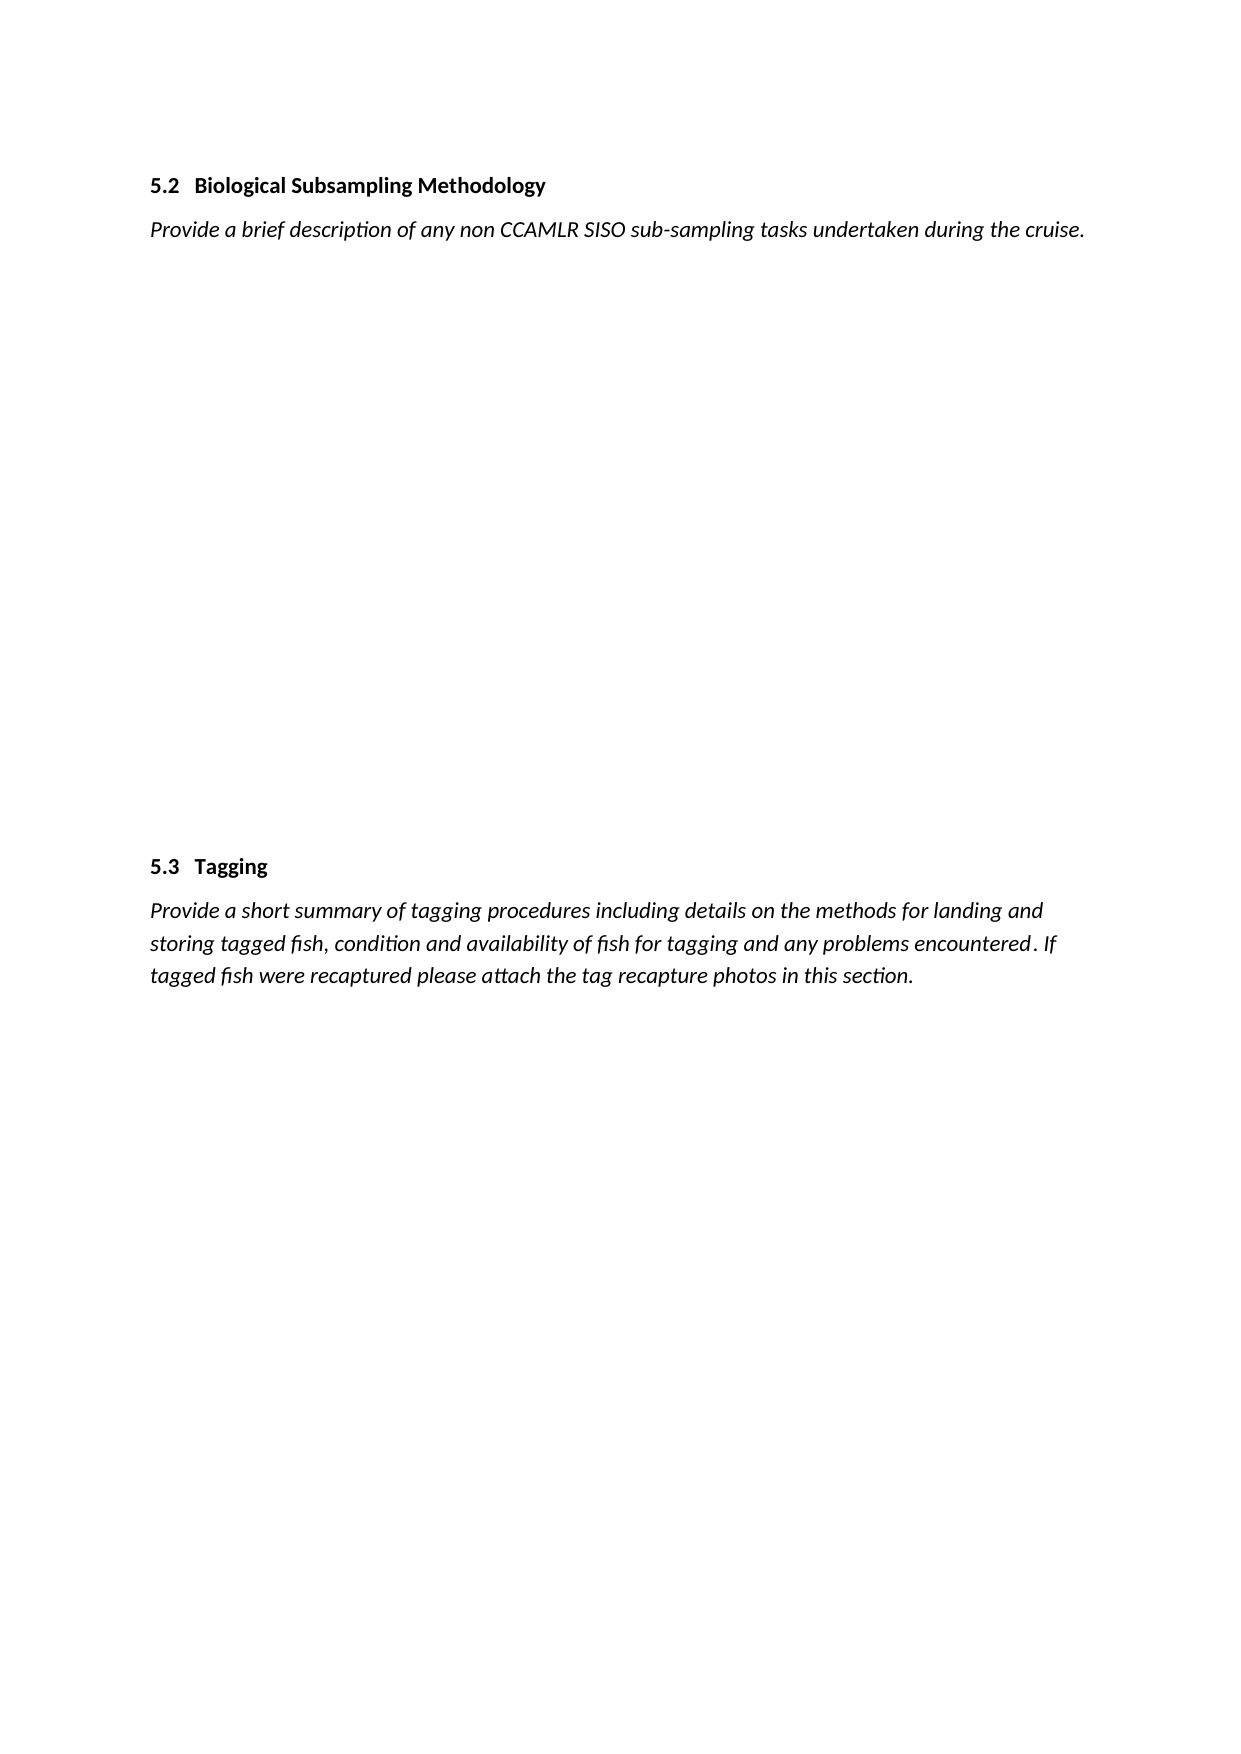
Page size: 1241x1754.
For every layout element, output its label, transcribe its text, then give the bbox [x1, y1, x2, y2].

text Provide a short summary of tagging procedures including details on the methods for landing and storing tagged fish, condition and availability of fish for tagging and any problems encountered. If tagged fish were recaptured please attach the tag recapture photos in this section. [150, 896, 1090, 989]
text Provide a brief description of any non CCAMLR SISO sub-sampling tasks undertaken during the cruise. [150, 216, 1090, 243]
subtitle Biological Subsampling Methodology [150, 171, 1090, 199]
subtitle Tagging [150, 852, 1090, 880]
